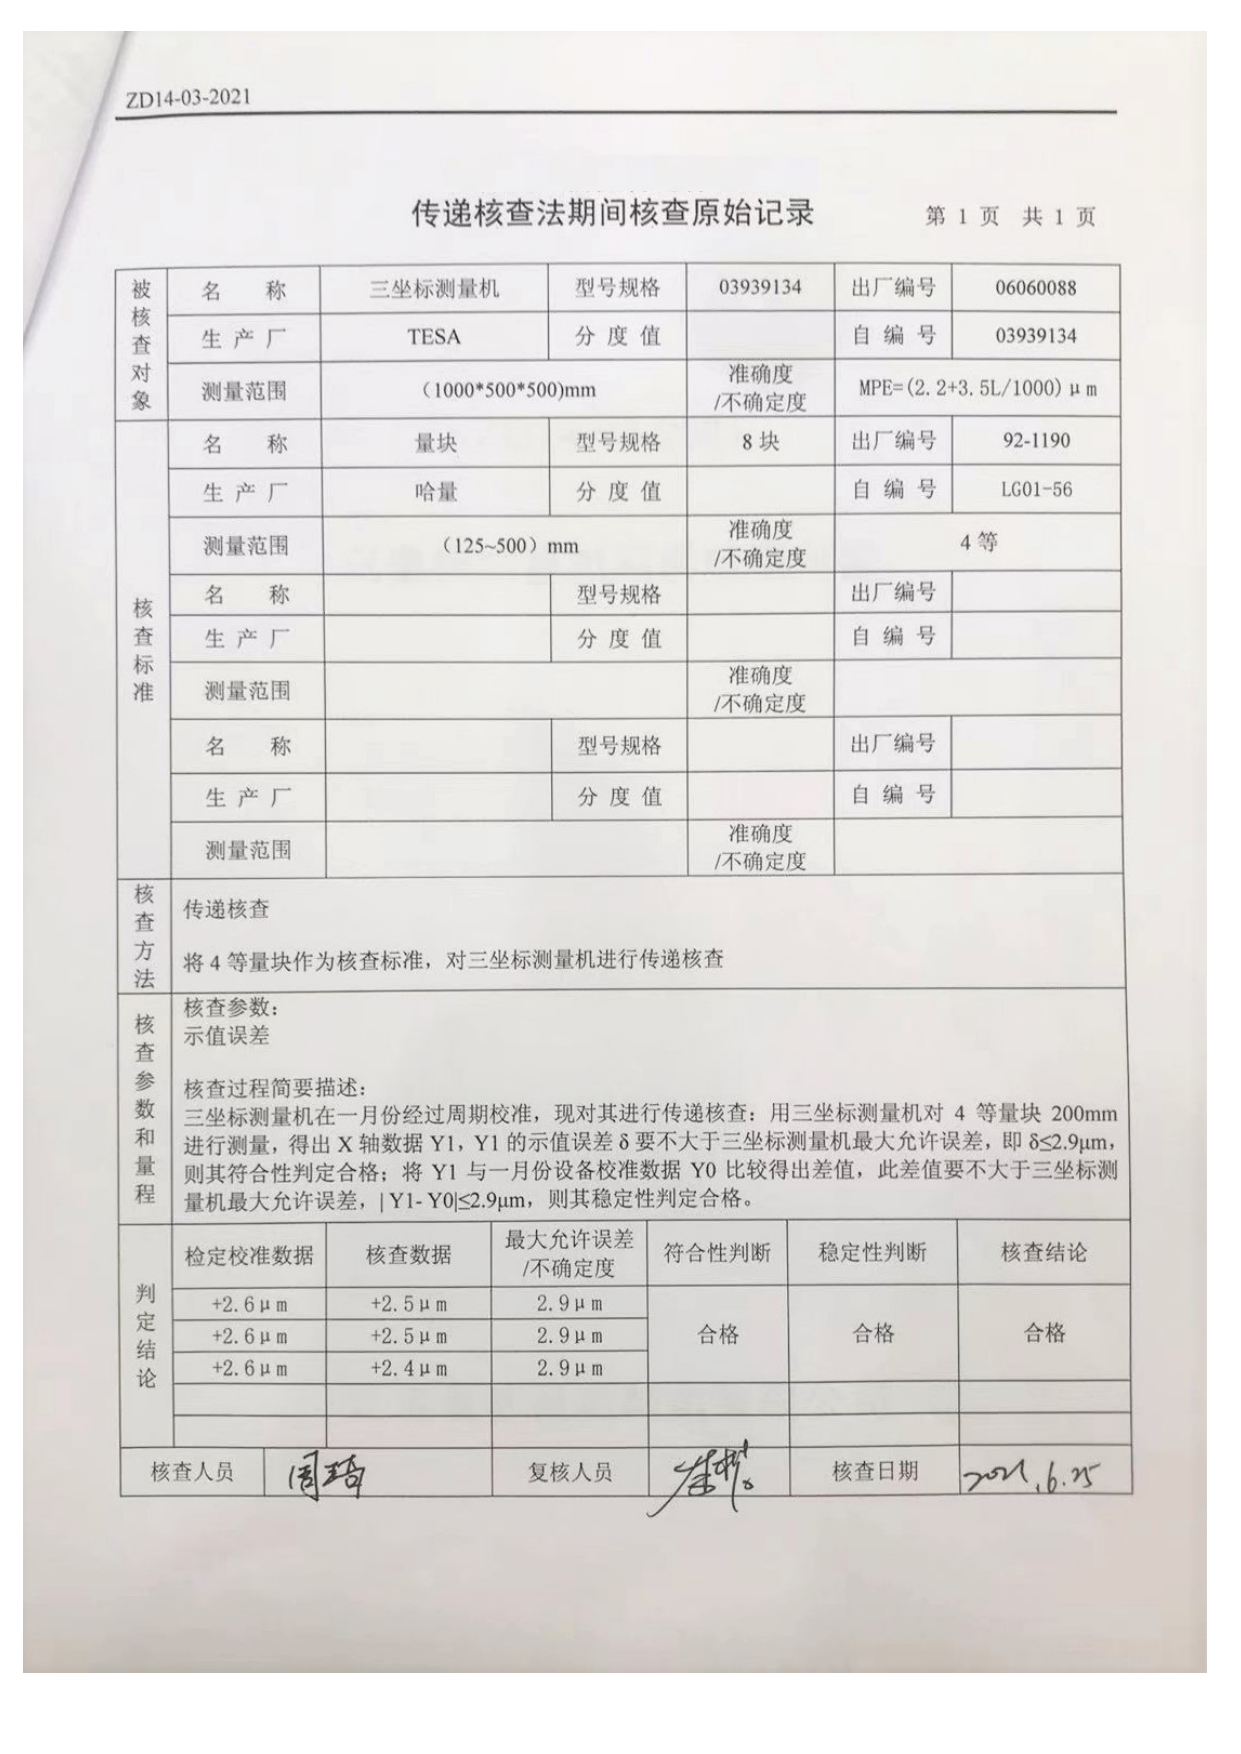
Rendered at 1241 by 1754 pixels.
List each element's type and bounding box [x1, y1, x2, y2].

picture [23, 31, 1207, 1673]
